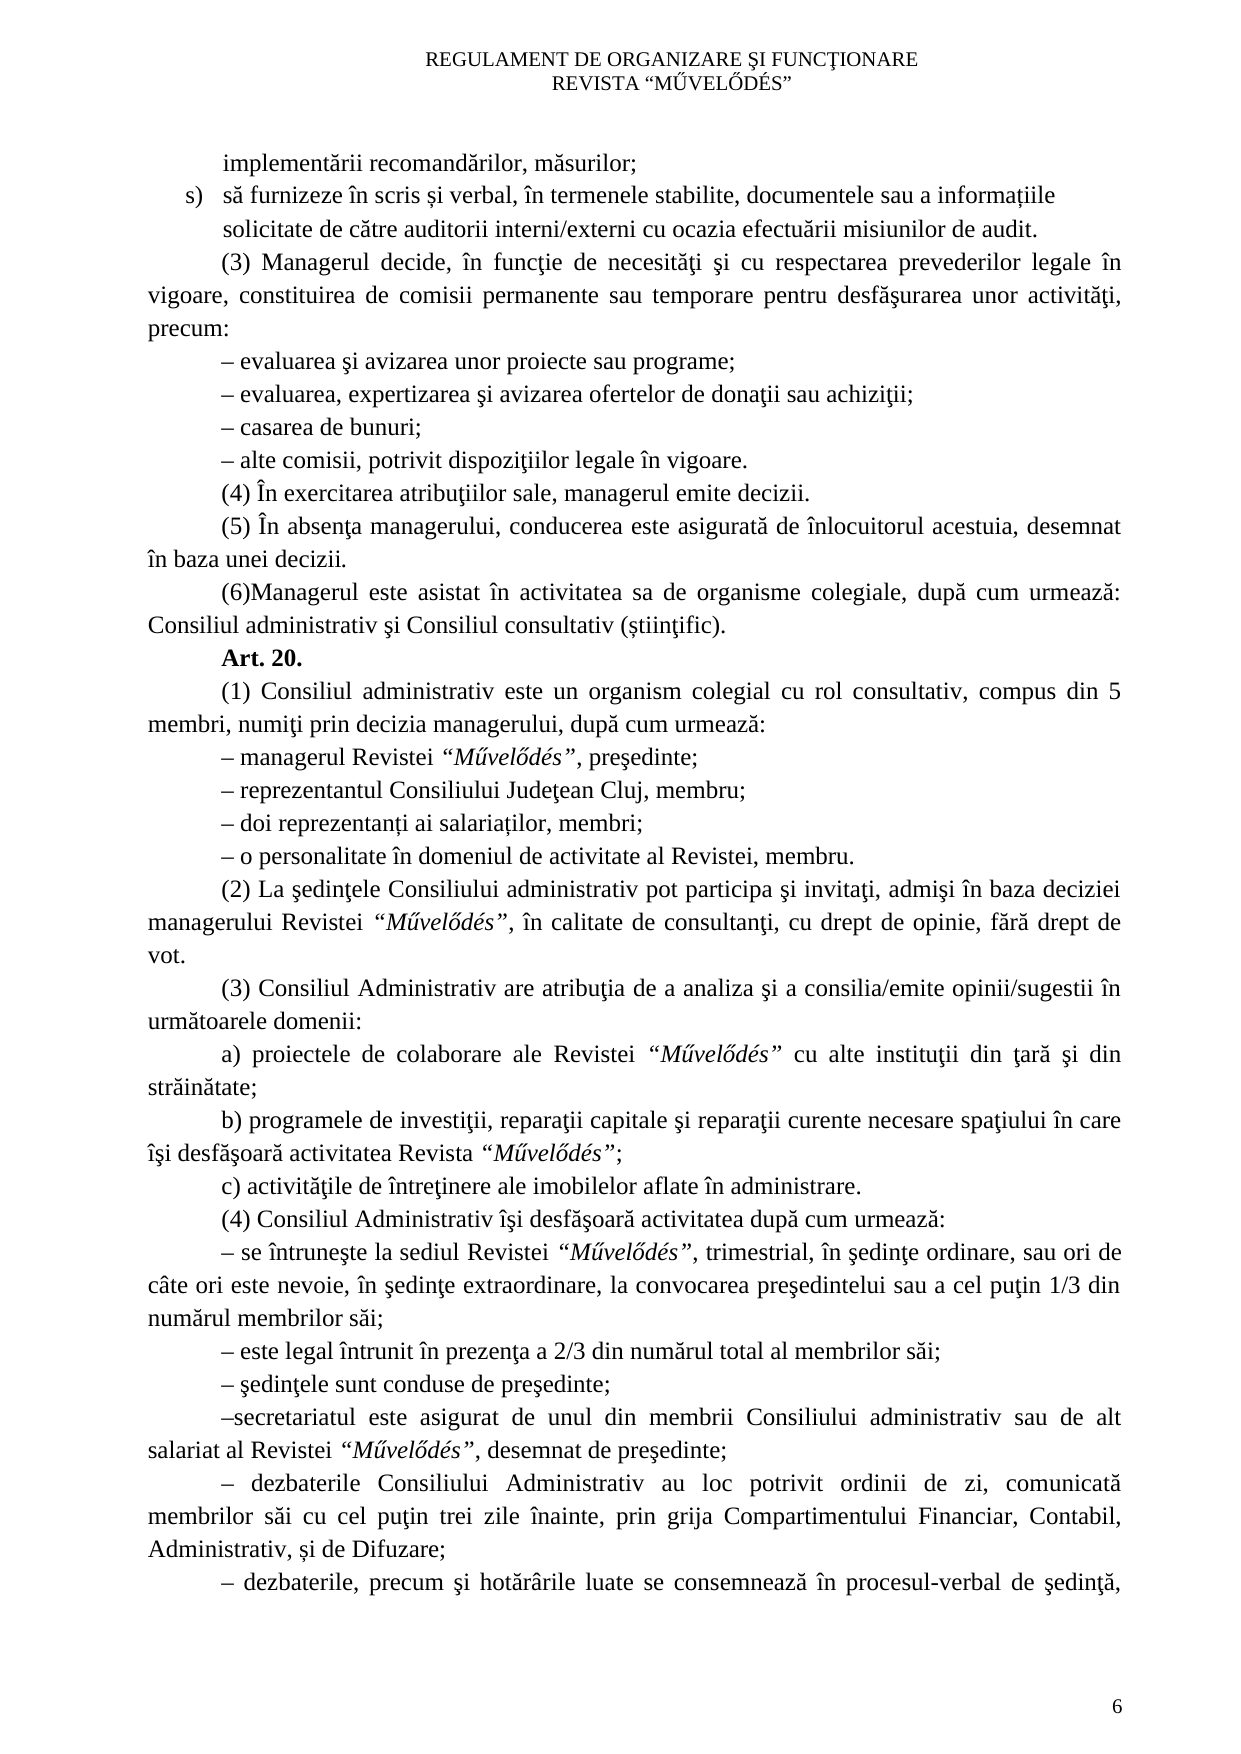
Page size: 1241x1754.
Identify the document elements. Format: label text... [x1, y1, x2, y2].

text –secretariatul este asigurat de unul din membrii Consiliului administrativ sau de alt salariat al Revistei “Művelődés”, desemnat de preşedinte; [148, 1402, 1122, 1464]
text – dezbaterile Consiliului Administrativ au loc potrivit ordinii de zi, comunicată membrilor săi cu cel puţin trei zile înainte, prin grija Compartimentului Financiar, Contabil, Administrativ, și de Difuzare; [148, 1468, 1122, 1563]
text (2) La şedinţele Consiliului administrativ pot participa şi invitaţi, admişi în baza deciziei managerului Revistei “Művelődés”, în calitate de consultanţi, cu drept de opinie, fără drept de vot. [148, 874, 1122, 969]
text (6)Managerul este asistat în activitatea sa de organisme colegiale, după cum urmează: Consiliul administrativ şi Consiliul consultativ (știinţific). [148, 577, 1122, 639]
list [185, 148, 1122, 176]
text (4) În exercitarea atribuţiilor sale, managerul emite decizii. [148, 478, 1122, 507]
text (3) Consiliul Administrativ are atribuţia de a analiza şi a consilia/emite opinii/sugestii în următoarele domenii: [148, 973, 1122, 1035]
text – reprezentantul Consiliului Judeţean Cluj, membru; [148, 775, 1122, 804]
text – doi reprezentanți ai salariaților, membri; [148, 808, 1122, 837]
text – o personalitate în domeniul de activitate al Revistei, membru. [148, 841, 1122, 870]
text – evaluarea şi avizarea unor proiecte sau programe; [148, 346, 1122, 374]
text – şedinţele sunt conduse de preşedinte; [148, 1369, 1122, 1398]
text – managerul Revistei “Művelődés”, preşedinte; [148, 742, 1122, 771]
text – evaluarea, expertizarea şi avizarea ofertelor de donaţii sau achiziţii; [148, 379, 1122, 407]
text – casarea de bunuri; [148, 412, 1122, 441]
text Art. 20. [148, 643, 1122, 672]
text – este legal întrunit în prezenţa a 2/3 din numărul total al membrilor săi; [148, 1336, 1122, 1365]
list să furnizeze în scris și verbal, în termenele stabilite, documentele sau a informațiile solicitate de către auditorii interni/externi cu ocazia efectuării misiunilor de audit. [185, 181, 1122, 242]
text – se întruneşte la sediul Revistei “Művelődés”, trimestrial, în şedinţe ordinare, sau ori de câte ori este nevoie, în şedinţe extraordinare, la convocarea preşedintelui sau a cel puţin 1/3 din numărul membrilor săi; [148, 1237, 1122, 1332]
text (4) Consiliul Administrativ îşi desfăşoară activitatea după cum urmează: [148, 1204, 1122, 1233]
text a) proiectele de colaborare ale Revistei “Művelődés” cu alte instituţii din ţară şi din străinătate; [148, 1039, 1122, 1101]
text (3) Managerul decide, în funcţie de necesităţi şi cu respectarea prevederilor legale în vigoare, constituirea de comisii permanente sau temporare pentru desfăşurarea unor activităţi, precum: [148, 247, 1122, 341]
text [148, 1567, 1122, 1596]
text (1) Consiliul administrativ este un organism colegial cu rol consultativ, compus din 5 membri, numiţi prin decizia managerului, după cum urmează: [148, 676, 1122, 738]
text (5) În absenţa managerului, conducerea este asigurată de înlocuitorul acestuia, desemnat în baza unei decizii. [148, 511, 1122, 573]
text – alte comisii, potrivit dispoziţiilor legale în vigoare. [148, 445, 1122, 473]
text c) activităţile de întreţinere ale imobilelor aflate în administrare. [148, 1171, 1122, 1200]
text b) programele de investiţii, reparaţii capitale şi reparaţii curente necesare spaţiului în care îşi desfăşoară activitatea Revista “Művelődés”; [148, 1105, 1122, 1167]
